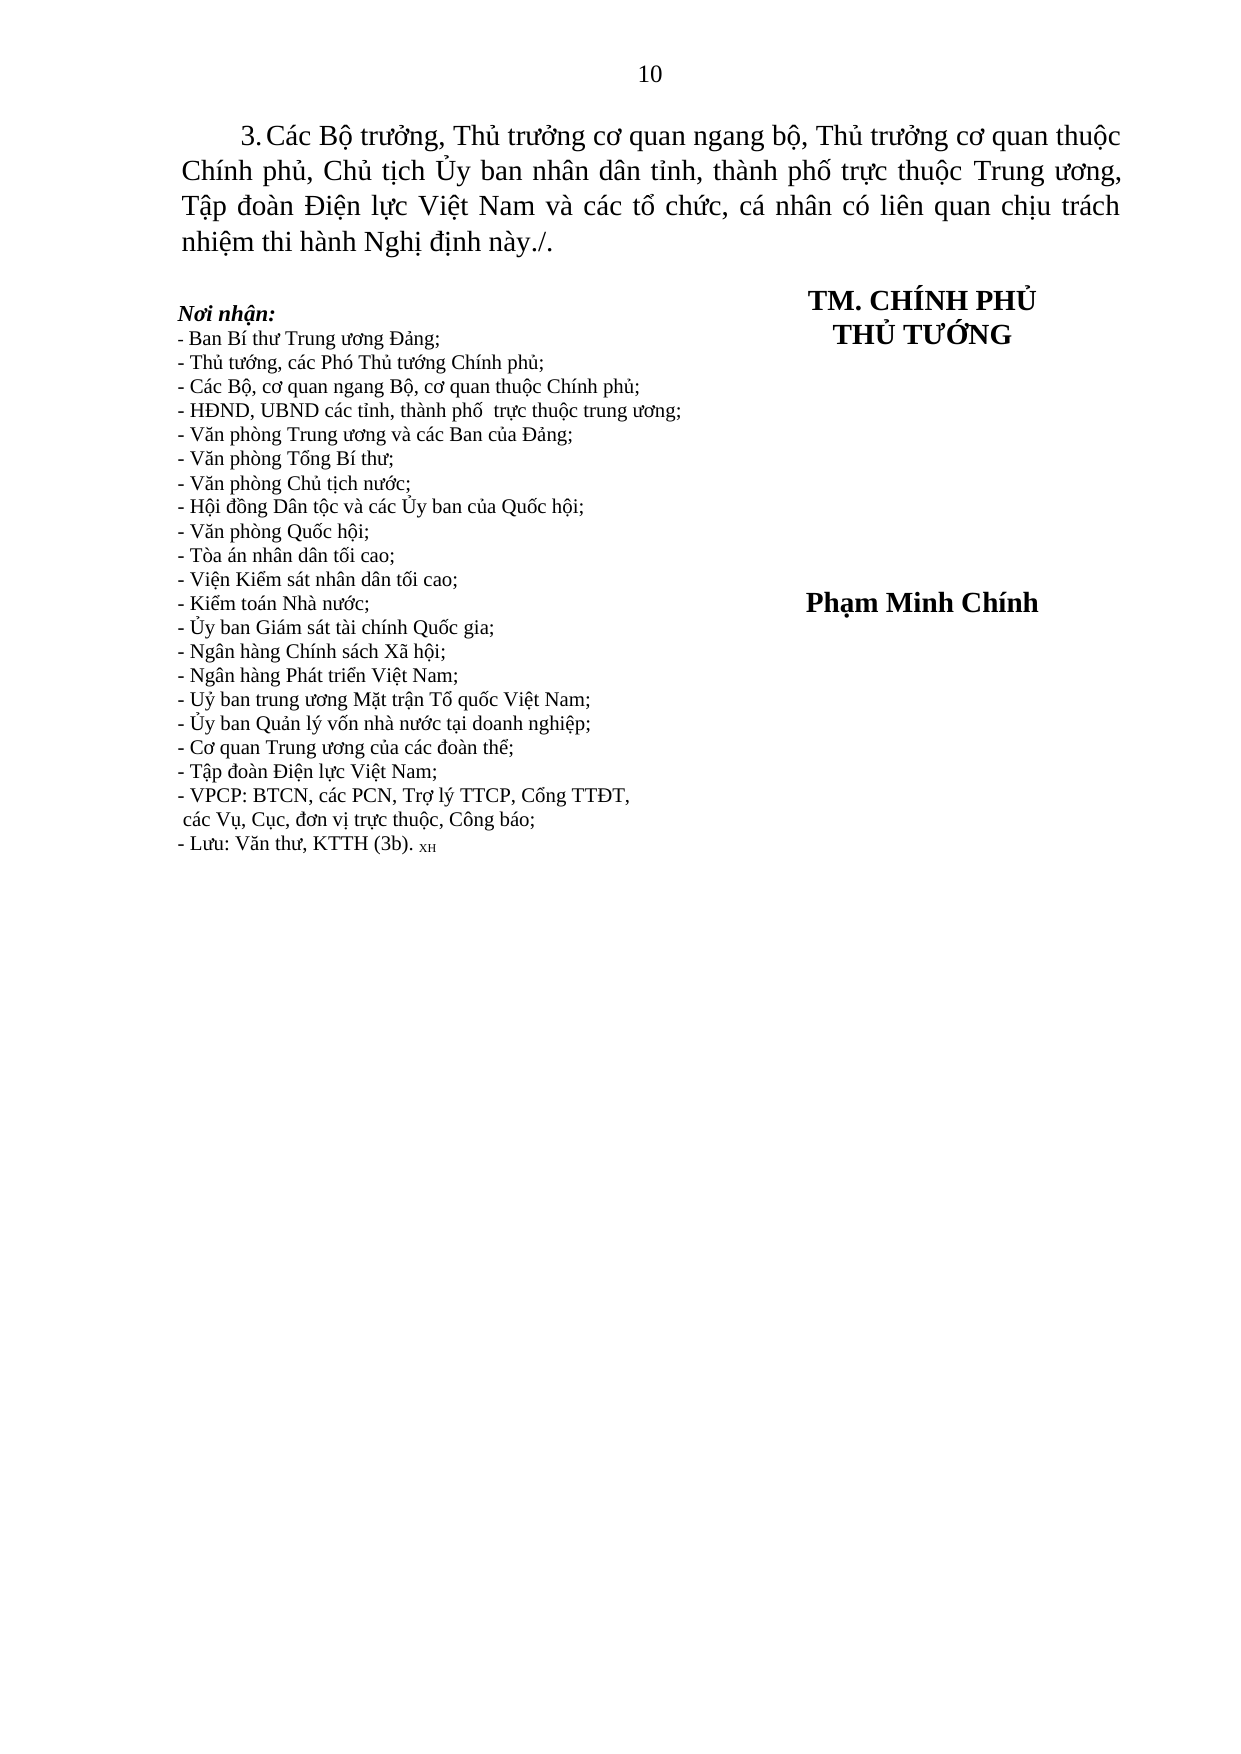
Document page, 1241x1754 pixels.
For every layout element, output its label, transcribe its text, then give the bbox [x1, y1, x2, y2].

table_header TM. CHÍNH PHỦ THỦ TƯỚNG Phạm Minh Chính [712, 269, 1132, 857]
table_header Nơi nhận: - Ban Bí thư Trung ương Đảng; - Thủ tướng, các Phó Thủ tướng Chính phủ; - Các Bộ, cơ quan ngang Bộ, cơ quan thuộc Chính phủ; - HĐND, UBND các tỉnh, thành phố trực thuộc trung ương; - Văn phòng Trung ương và các Ban của Đảng; - Văn phòng Tổng Bí thư; - Văn phòng Chủ tịch nước; - Hội đồng Dân tộc và các Ủy ban của Quốc hội; - Văn phòng Quốc hội; - Tòa án nhân dân tối cao; - Viện Kiểm sát nhân dân tối cao; - Kiểm toán Nhà nước; - Ủy ban Giám sát tài chính Quốc gia; - Ngân hàng Chính sách Xã hội; - Ngân hàng Phát triển Việt Nam; - Uỷ ban trung ương Mặt trận Tổ quốc Việt Nam; - Ủy ban Quản lý vốn nhà nước tại doanh nghiệp; - Cơ quan Trung ương của các đoàn thể; - Tập đoàn Điện lực Việt Nam; - VPCP: BTCN, các PCN, Trợ lý TTCP, Cổng TTĐT, các Vụ, Cục, đơn vị trực thuộc, Công báo; - Lưu: Văn thư, KTTH (3b). XH [176, 269, 712, 857]
list Các Bộ trưởng, Thủ trưởng cơ quan ngang bộ, Thủ trưởng cơ quan thuộc Chính phủ, Chủ tịch Ủy ban nhân dân tỉnh, thành phố trực thuộc Trung ương, Tập đoàn Điện lực Việt Nam và các tổ chức, cá nhân có liên quan chịu trách nhiệm thi hành Nghị định này./. [181, 118, 1122, 257]
